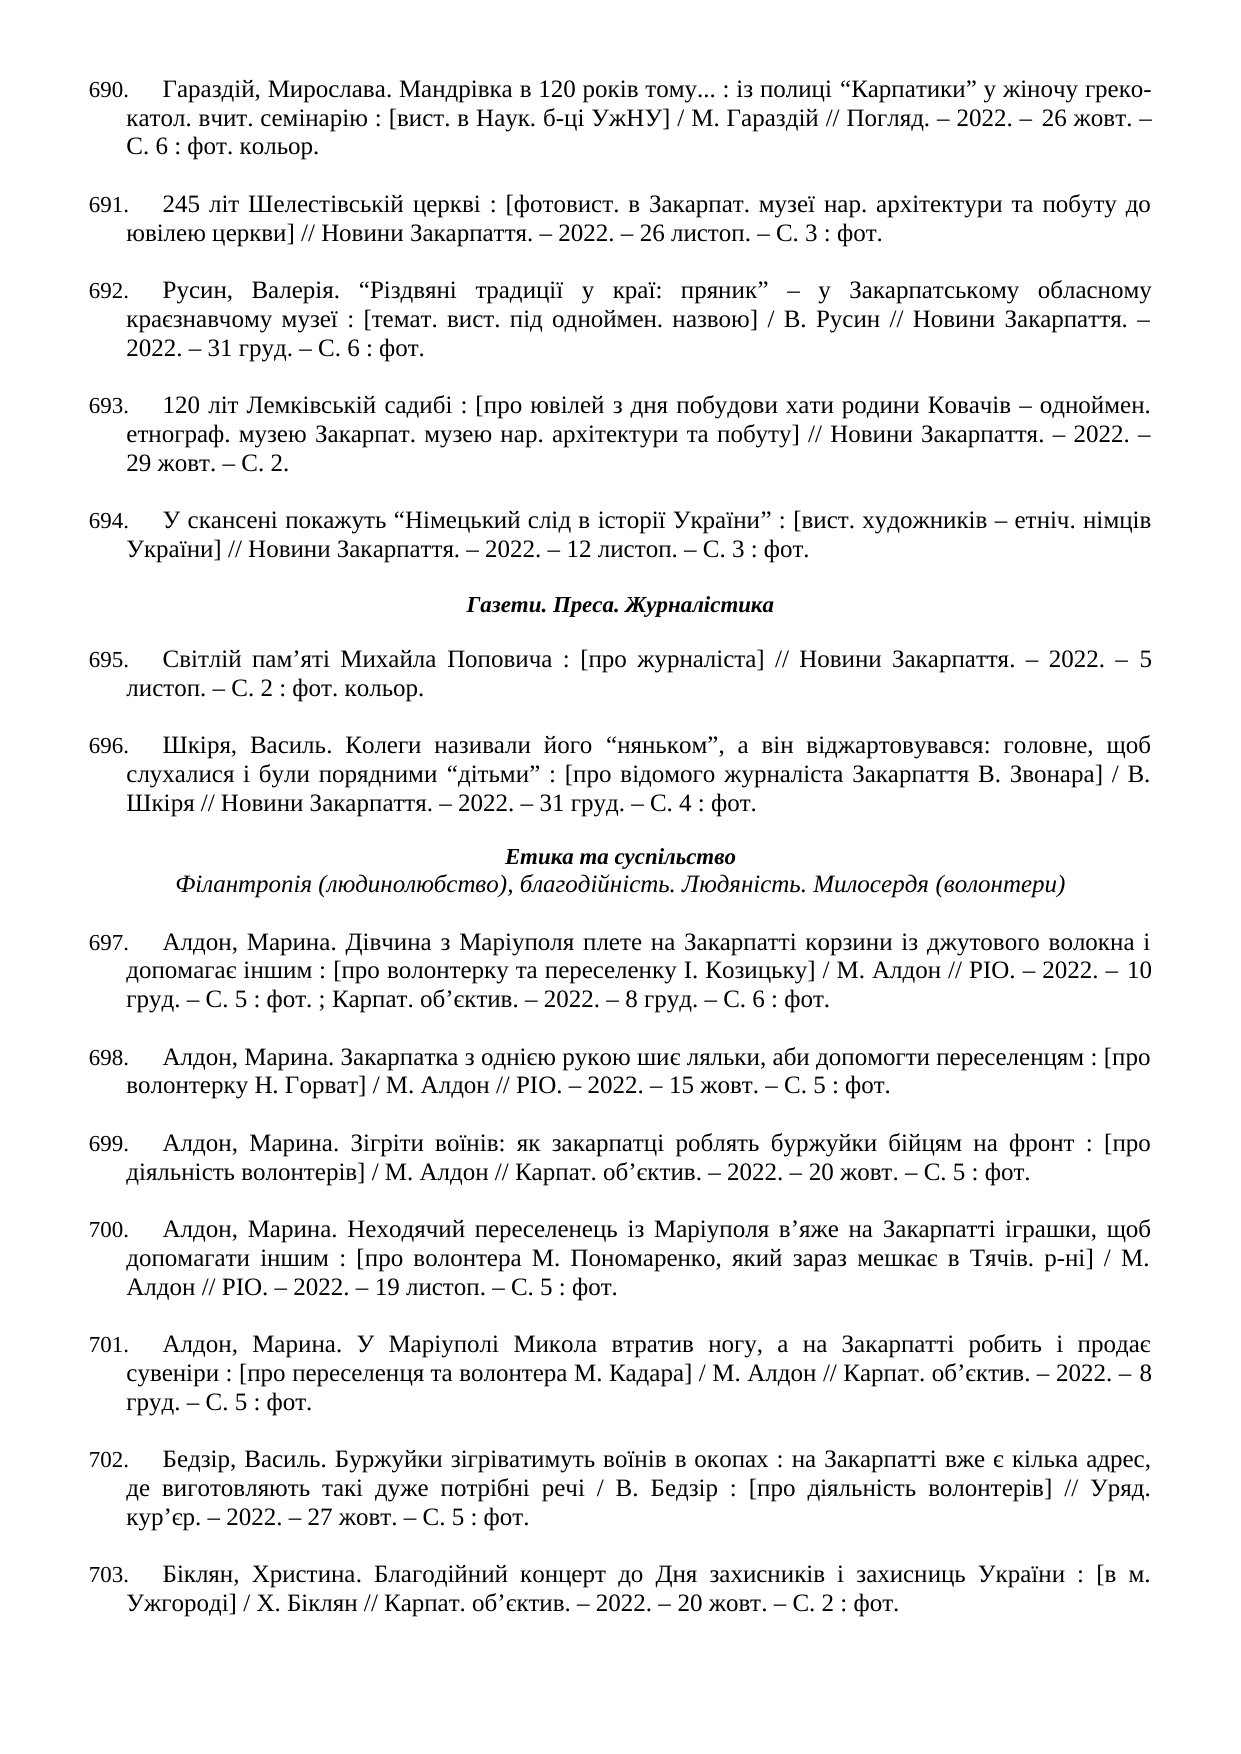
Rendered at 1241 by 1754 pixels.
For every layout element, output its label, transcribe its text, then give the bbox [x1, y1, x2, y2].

text Етика та суспільство [89, 843, 1152, 869]
list Шкіря, Василь. Колеги називали його “няньком”, а він віджартовувався: головне, щоб слухалися і були порядними “дітьми” : [про відомого журналіста Закарпаття В. Звонара] / В. Шкіря // Новини Закарпаття. – 2022. – 31 груд. – С. 4 : фот. [89, 730, 1152, 817]
list У скансені покажуть “Німецький слід в історії України” : [вист. художників – етніч. німців України] // Новини Закарпаття. – 2022. – 12 листоп. – С. 3 : фот. [89, 505, 1152, 563]
list 245 літ Шелестівській церкві : [фотовист. в Закарпат. музеї нар. архітектури та побуту до ювілею церкви] // Новини Закарпаття. – 2022. – 26 листоп. – С. 3 : фот. [89, 189, 1152, 246]
list Русин, Валерія. “Різдвяні традиції у краї: пряник” – у Закарпатському обласному краєзнавчому музеї : [темат. вист. під одноймен. назвою] / В. Русин // Новини Закарпаття. – 2022. – 31 груд. – С. 6 : фот. [89, 275, 1152, 361]
list Бедзір, Василь. Буржуйки зігріватимуть воїнів в окопах : на Закарпатті вже є кілька адрес, де виготовляють такі дуже потрібні речі / В. Бедзір : [про діяльність волонтерів] // Уряд. кур’єр. – 2022. – 27 жовт. – С. 5 : фот. [89, 1444, 1152, 1531]
list Алдон, Марина. Дівчина з Маріуполя плете на Закарпатті корзини із джутового волокна і допомагає іншим : [про волонтерку та переселенку І. Козицьку] / М. Алдон // РІО. – 2022. – 10 груд. – С. 5 : фот. ; Карпат. об’єктив. – 2022. – 8 груд. – С. 6 : фот. [89, 927, 1152, 1013]
text Газети. Преса. Журналістика [89, 591, 1152, 618]
list Алдон, Марина. Зігріти воїнів: як закарпатці роблять буржуйки бійцям на фронт : [про діяльність волонтерів] / М. Алдон // Карпат. об’єктив. – 2022. – 20 жовт. – С. 5 : фот. [89, 1128, 1152, 1186]
list Біклян, Христина. Благодійний концерт до Дня захисників і захисниць України : [в м. Ужгороді] / Х. Біклян // Карпат. об’єктив. – 2022. – 20 жовт. – С. 2 : фот. [89, 1559, 1152, 1617]
list Алдон, Марина. Неходячий переселенець із Маріуполя в’яже на Закарпатті іграшки, щоб допомагати іншим : [про волонтера М. Пономаренко, який зараз мешкає в Тячів. р-ні] / М. Алдон // РІО. – 2022. – 19 листоп. – С. 5 : фот. [89, 1214, 1152, 1301]
list Гараздій, Мирослава. Мандрівка в 120 років тому... : із полиці “Карпатики” у жіночу греко-катол. вчит. семінарію : [вист. в Наук. б-ці УжНУ] / М. Гараздій // Погляд. – 2022. – 26 жовт. – С. 6 : фот. кольор. [89, 74, 1152, 160]
list Алдон, Марина. Закарпатка з однією рукою шиє ляльки, аби допомогти переселенцям : [про волонтерку Н. Горват] / М. Алдон // РІО. – 2022. – 15 жовт. – С. 5 : фот. [89, 1042, 1152, 1099]
list 120 літ Лемківській садибі : [про ювілей з дня побудови хати родини Ковачів – одноймен. етнограф. музею Закарпат. музею нар. архітектури та побуту] // Новини Закарпаття. – 2022. – 29 жовт. – С. 2. [89, 390, 1152, 476]
list Світлій пам’яті Михайла Поповича : [про журналіста] // Новини Закарпаття. – 2022. – 5 листоп. – С. 2 : фот. кольор. [89, 644, 1152, 702]
text Філантропія (людинолюбство), благодійність. Людяність. Милосердя (волонтери) [89, 869, 1152, 898]
list Алдон, Марина. У Маріуполі Микола втратив ногу, а на Закарпатті робить і продає сувеніри : [про переселенця та волонтера М. Кадара] / М. Алдон // Карпат. об’єктив. – 2022. – 8 груд. – С. 5 : фот. [89, 1329, 1152, 1416]
